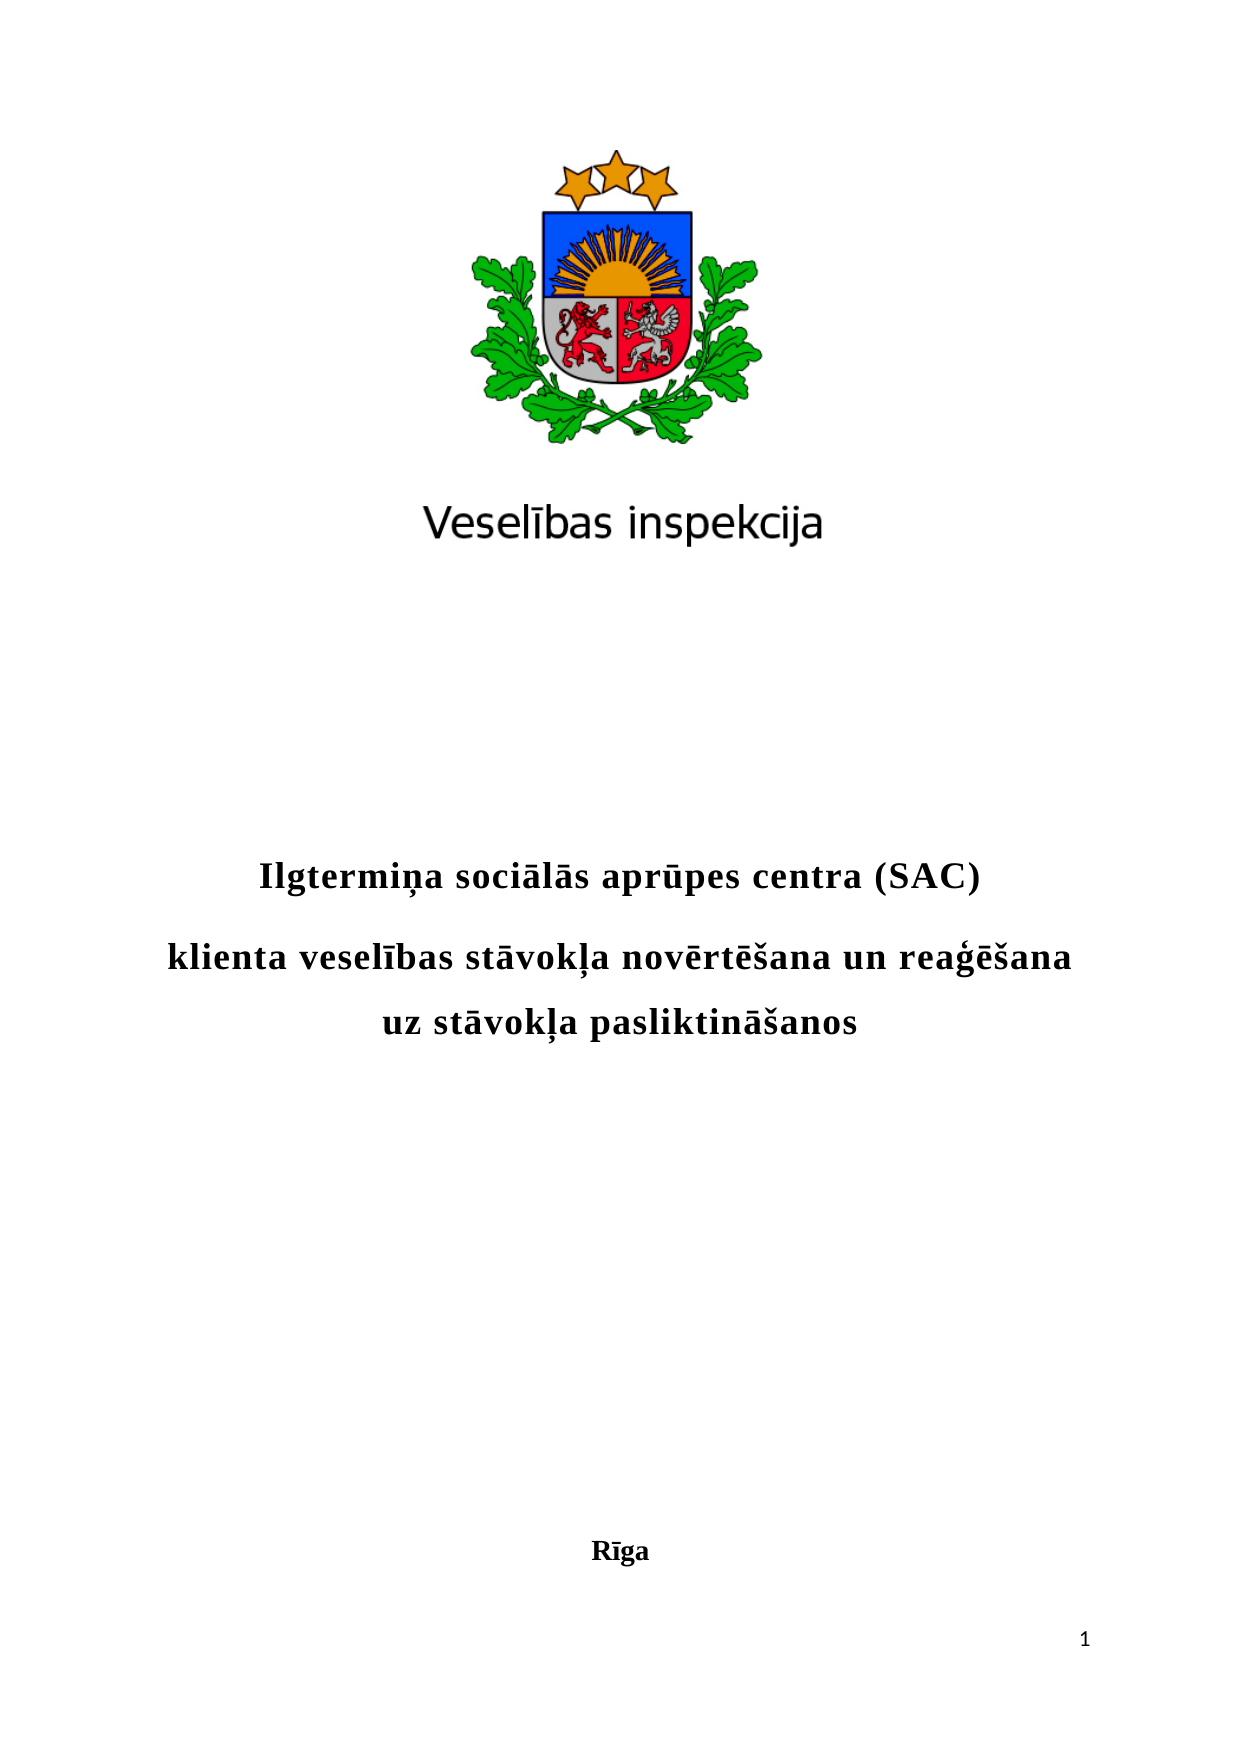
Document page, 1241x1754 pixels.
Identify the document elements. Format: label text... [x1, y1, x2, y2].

subtitle Ilgtermiņa sociālās aprūpes centra (SAC) [150, 853, 1090, 896]
subtitle klienta veselības stāvokļa novērtēšana un reaģēšana uz stāvokļa pasliktināšanos [150, 934, 1090, 1042]
picture [402, 498, 839, 553]
text Rīga [150, 1533, 1090, 1567]
picture [470, 150, 770, 447]
